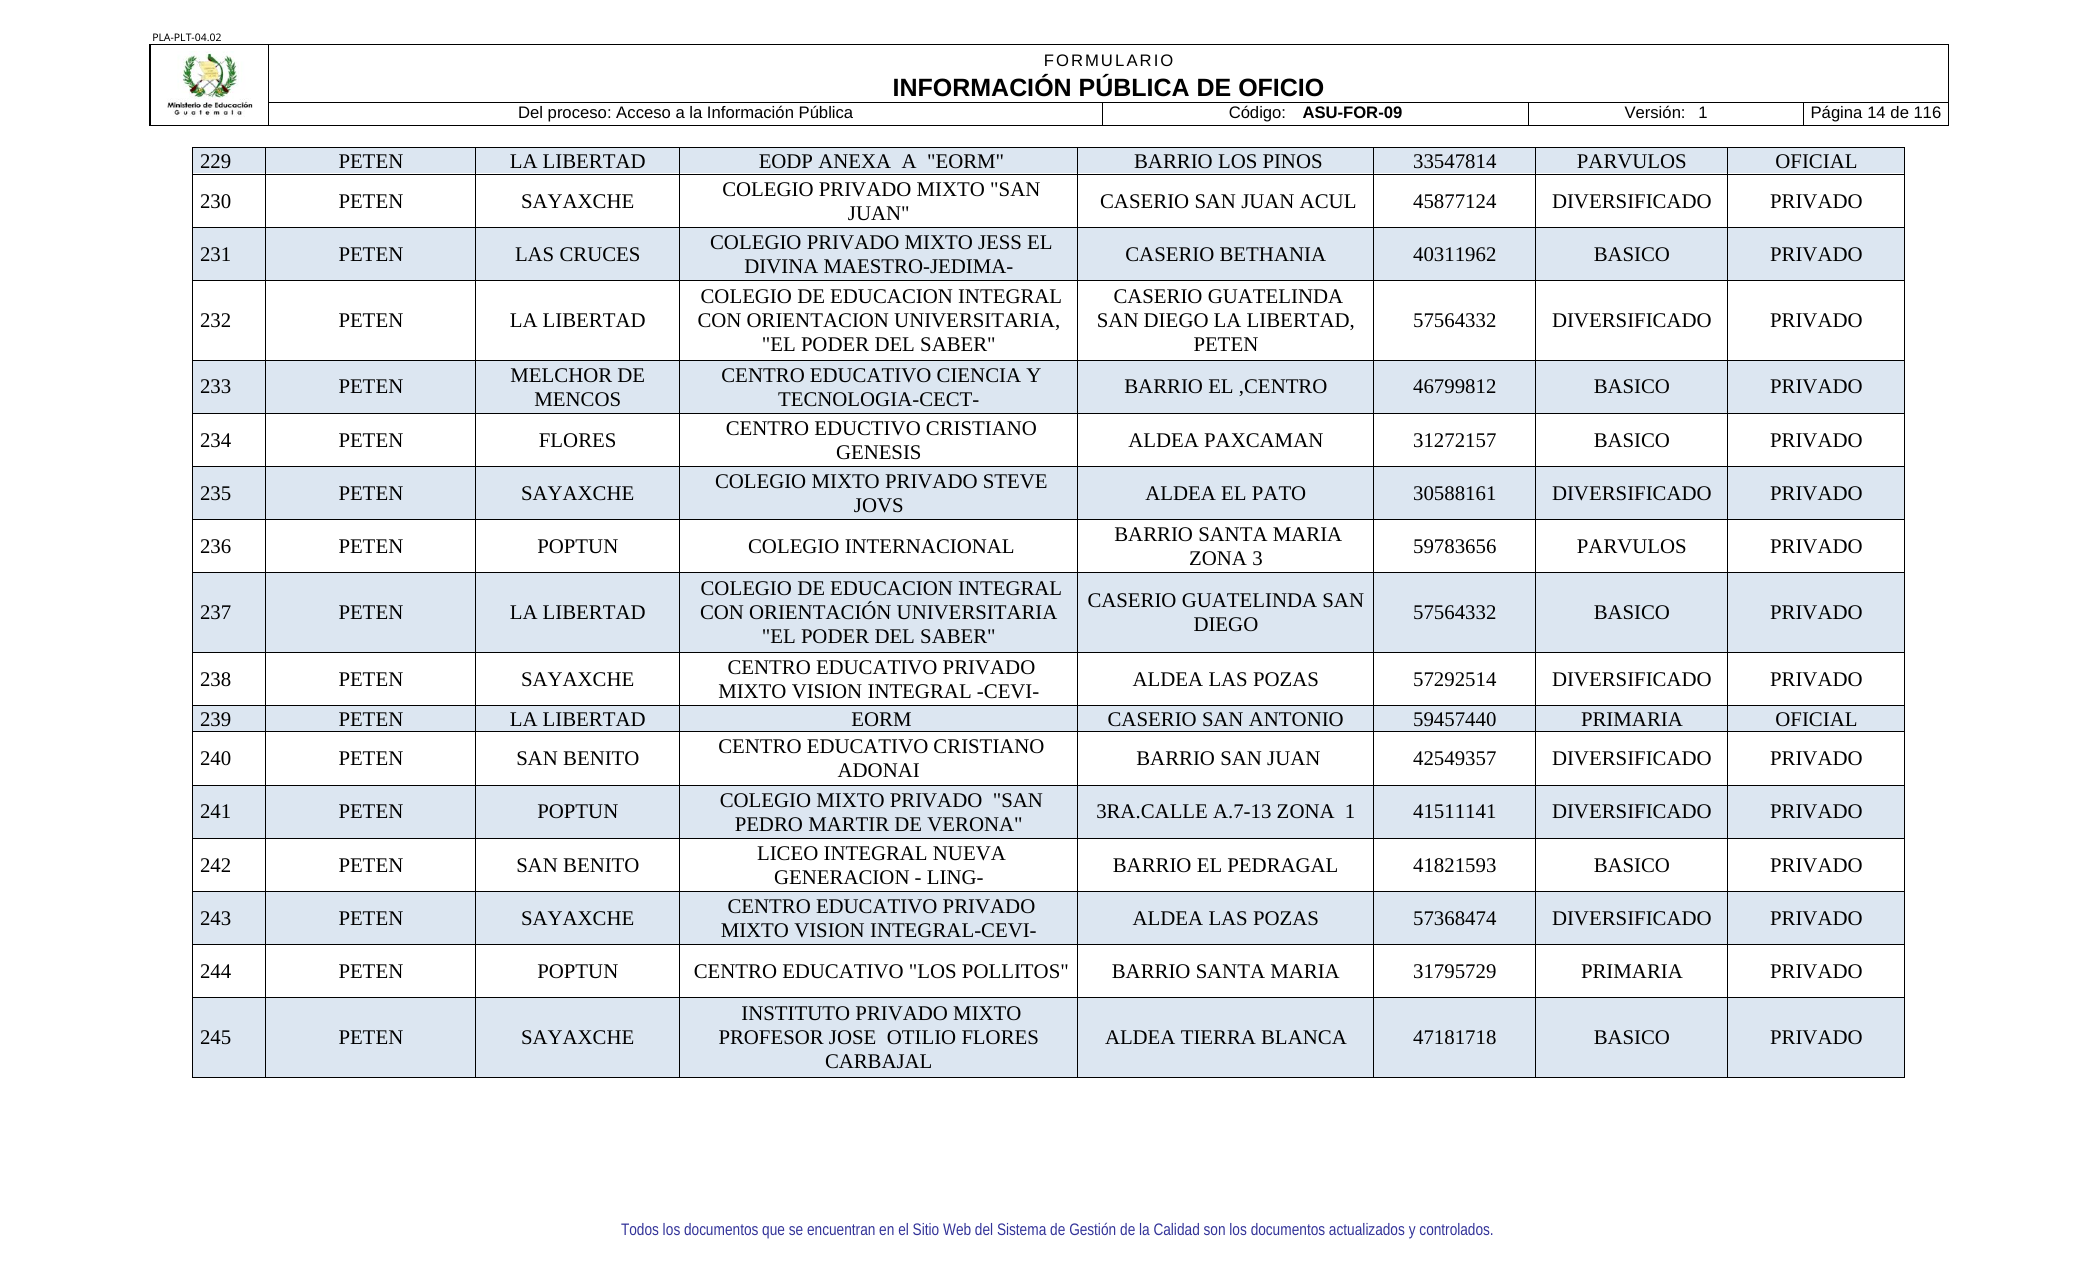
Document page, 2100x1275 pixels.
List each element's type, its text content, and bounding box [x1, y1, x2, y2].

table_cell COLEGIO DE EDUCACION INTEGRAL CON ORIENTACIÓN UNIVERSITARIA "EL PODER DEL SABER" [680, 573, 1077, 652]
table_cell BASICO [1536, 998, 1727, 1077]
table_cell COLEGIO INTERNACIONAL [680, 520, 1077, 572]
table_cell 57368474 [1374, 892, 1535, 944]
table_cell PRIVADO [1728, 414, 1904, 466]
table_cell PRIVADO [1728, 520, 1904, 572]
table_cell LA LIBERTAD [476, 281, 679, 359]
table_cell SAYAXCHE [476, 467, 679, 519]
table_cell PRIMARIA [1536, 945, 1727, 997]
table_cell PETEN [266, 361, 475, 413]
table_cell PRIVADO [1728, 892, 1904, 944]
table_cell 31272157 [1374, 414, 1535, 466]
table_cell COLEGIO DE EDUCACION INTEGRAL CON ORIENTACION UNIVERSITARIA, "EL PODER DEL SABER" [680, 281, 1077, 359]
table_cell COLEGIO PRIVADO MIXTO "SAN JUAN" [680, 175, 1077, 227]
table_cell PETEN [266, 148, 475, 173]
table_cell PETEN [266, 281, 475, 359]
table_cell 232 [193, 281, 265, 359]
table_cell BARRIO EL ,CENTRO [1078, 361, 1373, 413]
table_cell SAN BENITO [476, 839, 679, 891]
table_cell 3RA.CALLE A.7-13 ZONA 1 [1078, 786, 1373, 838]
picture [166, 51, 253, 117]
table_cell PRIVADO [1728, 467, 1904, 519]
table_cell ALDEA TIERRA BLANCA [1078, 998, 1373, 1077]
table_cell 244 [193, 945, 265, 997]
table_cell ALDEA LAS POZAS [1078, 653, 1373, 705]
table_cell POPTUN [476, 945, 679, 997]
table_cell 240 [193, 732, 265, 784]
table_cell 57564332 [1374, 281, 1535, 359]
table_cell 235 [193, 467, 265, 519]
table_cell 233 [193, 361, 265, 413]
table_cell ALDEA PAXCAMAN [1078, 414, 1373, 466]
table_cell EORM [680, 706, 1077, 731]
table_cell FLORES [476, 414, 679, 466]
table_cell OFICIAL [1728, 148, 1904, 173]
table_cell DIVERSIFICADO [1536, 732, 1727, 784]
table_cell ALDEA EL PATO [1078, 467, 1373, 519]
table_cell PRIVADO [1728, 361, 1904, 413]
table_cell DIVERSIFICADO [1536, 175, 1727, 227]
table_cell POPTUN [476, 786, 679, 838]
table_cell LA LIBERTAD [476, 706, 679, 731]
table_cell SAYAXCHE [476, 175, 679, 227]
table_cell PETEN [266, 839, 475, 891]
table_cell INSTITUTO PRIVADO MIXTO PROFESOR JOSE OTILIO FLORES CARBAJAL [680, 998, 1077, 1077]
table_cell 31795729 [1374, 945, 1535, 997]
table_cell POPTUN [476, 520, 679, 572]
table_cell PETEN [266, 945, 475, 997]
table_cell BASICO [1536, 573, 1727, 652]
table_cell PRIVADO [1728, 573, 1904, 652]
table_cell 40311962 [1374, 228, 1535, 280]
table_cell 57564332 [1374, 573, 1535, 652]
table_cell 231 [193, 228, 265, 280]
table_cell PRIVADO [1728, 998, 1904, 1077]
table_cell 245 [193, 998, 265, 1077]
table_cell 59457440 [1374, 706, 1535, 731]
table_cell BARRIO SAN JUAN [1078, 732, 1373, 784]
table_cell PRIVADO [1728, 945, 1904, 997]
table_cell PETEN [266, 732, 475, 784]
table_cell BASICO [1536, 361, 1727, 413]
table_cell LA LIBERTAD [476, 148, 679, 173]
table_cell MELCHOR DE MENCOS [476, 361, 679, 413]
table_cell 30588161 [1374, 467, 1535, 519]
table_cell CENTRO EDUCATIVO "LOS POLLITOS" [680, 945, 1077, 997]
table_cell BARRIO SANTA MARIA [1078, 945, 1373, 997]
table_cell 229 [193, 148, 265, 173]
table_cell COLEGIO PRIVADO MIXTO JESS EL DIVINA MAESTRO-JEDIMA- [680, 228, 1077, 280]
table_cell 239 [193, 706, 265, 731]
table_cell BARRIO SANTA MARIA ZONA 3 [1078, 520, 1373, 572]
table_cell PETEN [266, 892, 475, 944]
table_cell ALDEA LAS POZAS [1078, 892, 1373, 944]
table_cell PETEN [266, 653, 475, 705]
table_cell 46799812 [1374, 361, 1535, 413]
table_cell SAYAXCHE [476, 998, 679, 1077]
table_cell PETEN [266, 706, 475, 731]
table_cell BARRIO LOS PINOS [1078, 148, 1373, 173]
table_cell PRIVADO [1728, 228, 1904, 280]
table_cell CASERIO SAN ANTONIO [1078, 706, 1373, 731]
table_cell 42549357 [1374, 732, 1535, 784]
table_cell CENTRO EDUCATIVO CIENCIA Y TECNOLOGIA-CECT- [680, 361, 1077, 413]
table_cell LICEO INTEGRAL NUEVA GENERACION - LING- [680, 839, 1077, 891]
table_cell COLEGIO MIXTO PRIVADO "SAN PEDRO MARTIR DE VERONA" [680, 786, 1077, 838]
table_cell BARRIO EL PEDRAGAL [1078, 839, 1373, 891]
table_cell 47181718 [1374, 998, 1535, 1077]
table_cell PRIVADO [1728, 281, 1904, 359]
table_cell BASICO [1536, 839, 1727, 891]
table_cell 57292514 [1374, 653, 1535, 705]
table_cell DIVERSIFICADO [1536, 892, 1727, 944]
table_cell BASICO [1536, 228, 1727, 280]
table_cell 230 [193, 175, 265, 227]
table_cell SAYAXCHE [476, 892, 679, 944]
table_cell DIVERSIFICADO [1536, 786, 1727, 838]
table_cell PETEN [266, 414, 475, 466]
table_cell COLEGIO MIXTO PRIVADO STEVE JOVS [680, 467, 1077, 519]
table_cell PRIVADO [1728, 175, 1904, 227]
table_cell CENTRO EDUCATIVO PRIVADO MIXTO VISION INTEGRAL-CEVI- [680, 892, 1077, 944]
table_cell PARVULOS [1536, 520, 1727, 572]
table_cell BASICO [1536, 414, 1727, 466]
table_cell 41821593 [1374, 839, 1535, 891]
table_cell 33547814 [1374, 148, 1535, 173]
table_cell EODP ANEXA A "EORM" [680, 148, 1077, 173]
table_cell 242 [193, 839, 265, 891]
table_cell 238 [193, 653, 265, 705]
table_cell PETEN [266, 228, 475, 280]
table_cell PETEN [266, 998, 475, 1077]
table_cell 243 [193, 892, 265, 944]
table_cell 241 [193, 786, 265, 838]
table_cell PRIVADO [1728, 839, 1904, 891]
table_cell PRIVADO [1728, 653, 1904, 705]
table_cell LAS CRUCES [476, 228, 679, 280]
table_cell PRIVADO [1728, 732, 1904, 784]
table_cell PRIVADO [1728, 786, 1904, 838]
table_cell 234 [193, 414, 265, 466]
table_cell CENTRO EDUCATIVO CRISTIANO ADONAI [680, 732, 1077, 784]
table_cell DIVERSIFICADO [1536, 467, 1727, 519]
table_cell CASERIO BETHANIA [1078, 228, 1373, 280]
table_cell 236 [193, 520, 265, 572]
table_cell CASERIO GUATELINDA SAN DIEGO LA LIBERTAD, PETEN [1078, 281, 1373, 359]
table_cell DIVERSIFICADO [1536, 281, 1727, 359]
table_cell 41511141 [1374, 786, 1535, 838]
table_cell PARVULOS [1536, 148, 1727, 173]
table_cell PRIMARIA [1536, 706, 1727, 731]
table_cell PETEN [266, 520, 475, 572]
table_cell CASERIO GUATELINDA SAN DIEGO [1078, 573, 1373, 652]
table_cell DIVERSIFICADO [1536, 653, 1727, 705]
table_cell 59783656 [1374, 520, 1535, 572]
table_cell SAYAXCHE [476, 653, 679, 705]
table_cell 45877124 [1374, 175, 1535, 227]
table_cell CENTRO EDUCATIVO PRIVADO MIXTO VISION INTEGRAL -CEVI- [680, 653, 1077, 705]
table_cell PETEN [266, 175, 475, 227]
table_cell CENTRO EDUCTIVO CRISTIANO GENESIS [680, 414, 1077, 466]
table_cell OFICIAL [1728, 706, 1904, 731]
table_cell 237 [193, 573, 265, 652]
table_cell CASERIO SAN JUAN ACUL [1078, 175, 1373, 227]
table_cell PETEN [266, 786, 475, 838]
table_cell SAN BENITO [476, 732, 679, 784]
table_cell LA LIBERTAD [476, 573, 679, 652]
table_cell PETEN [266, 573, 475, 652]
table_cell PETEN [266, 467, 475, 519]
